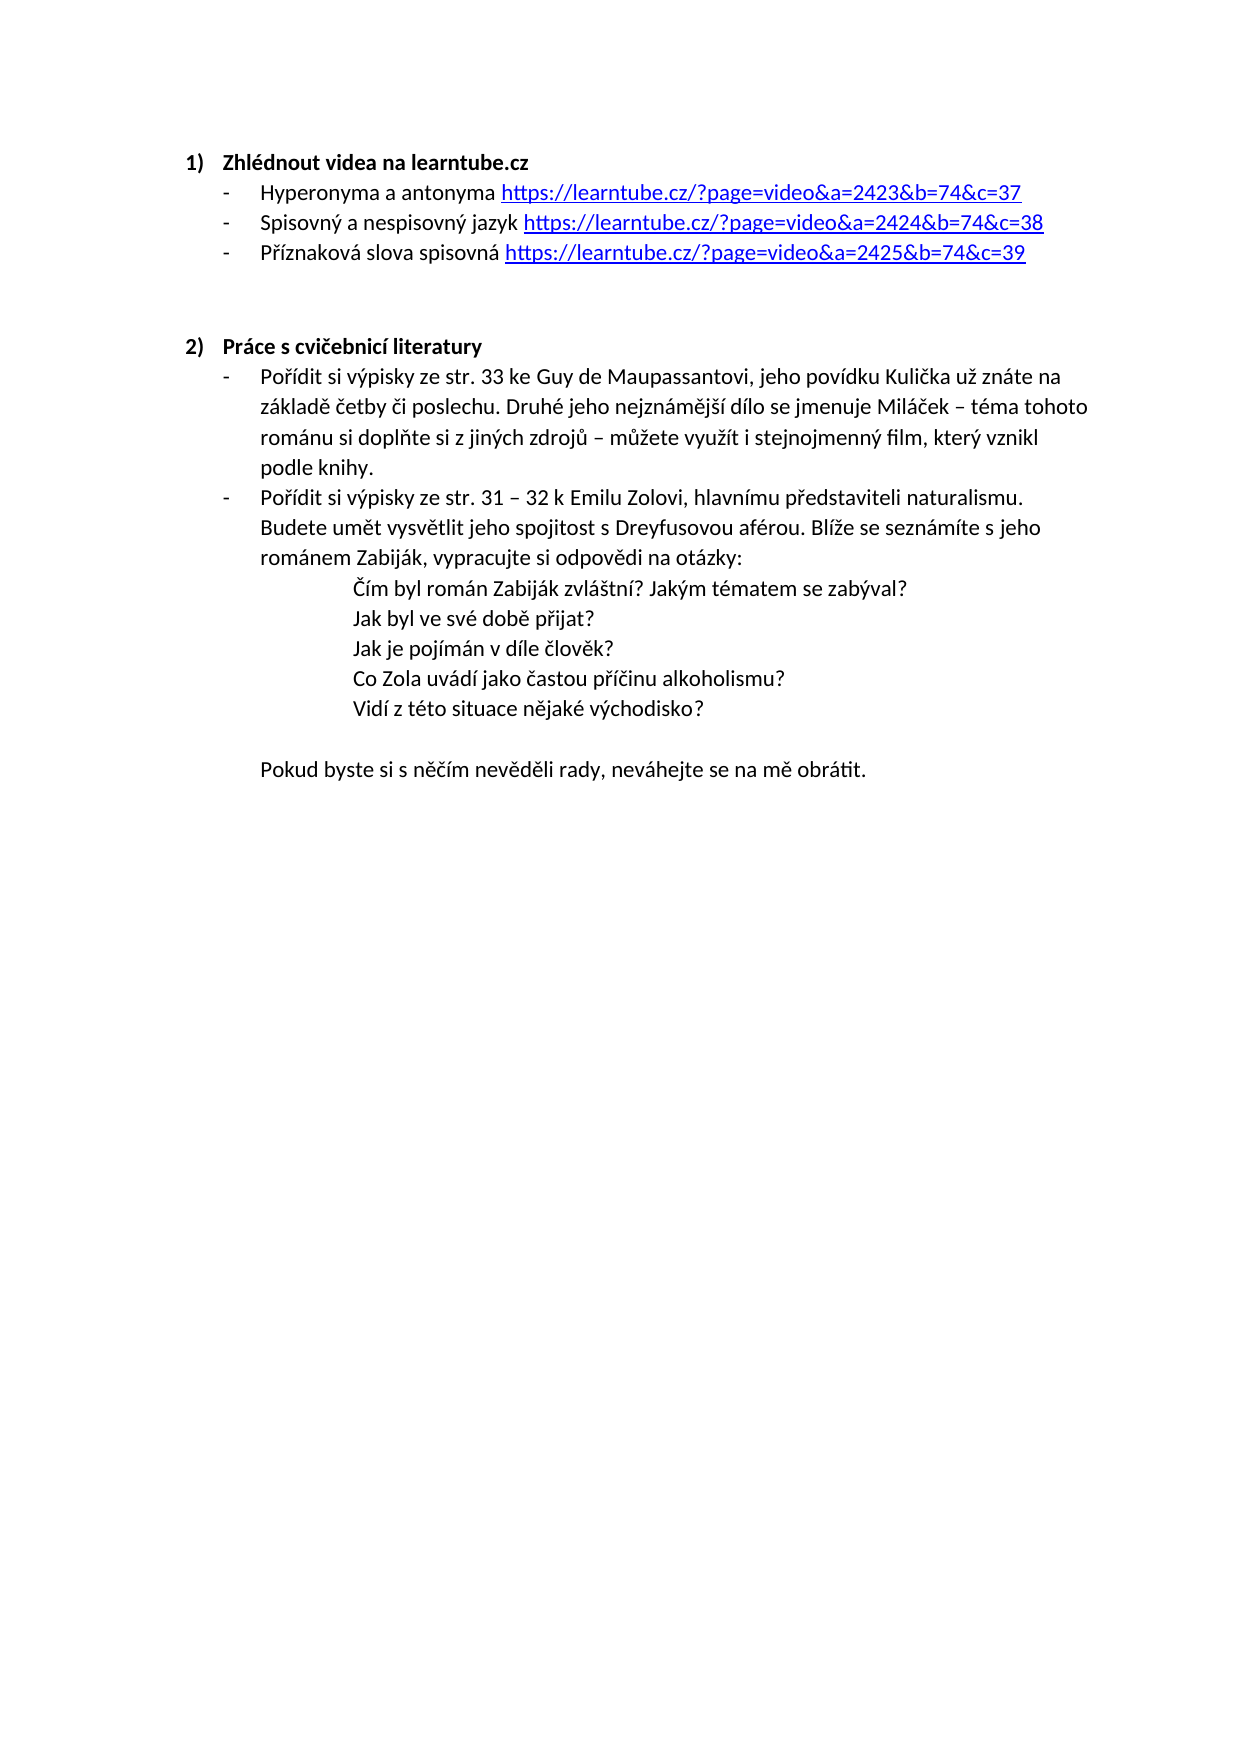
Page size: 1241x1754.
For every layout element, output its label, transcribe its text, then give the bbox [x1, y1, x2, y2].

list Pořídit si výpisky ze str. 33 ke Guy de Maupassantovi, jeho povídku Kulička už znáte na základě četby či poslechu. Druhé jeho nejznámější dílo se jmenuje Miláček – téma tohoto románu si doplňte si z jiných zdrojů – můžete využít i stejnojmenný film, který vznikl podle knihy. [223, 362, 1093, 481]
list Pořídit si výpisky ze str. 31 – 32 k Emilu Zolovi, hlavnímu představiteli naturalismu. Budete umět vysvětlit jeho spojitost s Dreyfusovou aférou. Blíže se seznámíte s jeho románem Zabiják, vypracujte si odpovědi na otázky: [223, 483, 1093, 571]
list Práce s cvičebnicí literatury [185, 332, 1093, 360]
list Čím byl román Zabiják zvláštní? Jakým tématem se zabýval? [260, 574, 1093, 602]
list Zhlédnout videa na learntube.cz [185, 148, 1093, 176]
list Hyperonyma a antonyma https://learntube.cz/?page=video&a=2423&b=74&c=37 [223, 178, 1093, 206]
list Jak je pojímán v díle člověk? [260, 634, 1093, 662]
list Jak byl ve své době přijat? [260, 604, 1093, 632]
list Spisovný a nespisovný jazyk https://learntube.cz/?page=video&a=2424&b=74&c=38 [223, 208, 1093, 236]
list Pokud byste si s něčím nevěděli rady, neváhejte se na mě obrátit. [260, 755, 1093, 783]
list Vidí z této situace nějaké východisko? [260, 694, 1093, 722]
list Co Zola uvádí jako častou příčinu alkoholismu? [260, 664, 1093, 692]
list Příznaková slova spisovná https://learntube.cz/?page=video&a=2425&b=74&c=39 [223, 238, 1093, 266]
